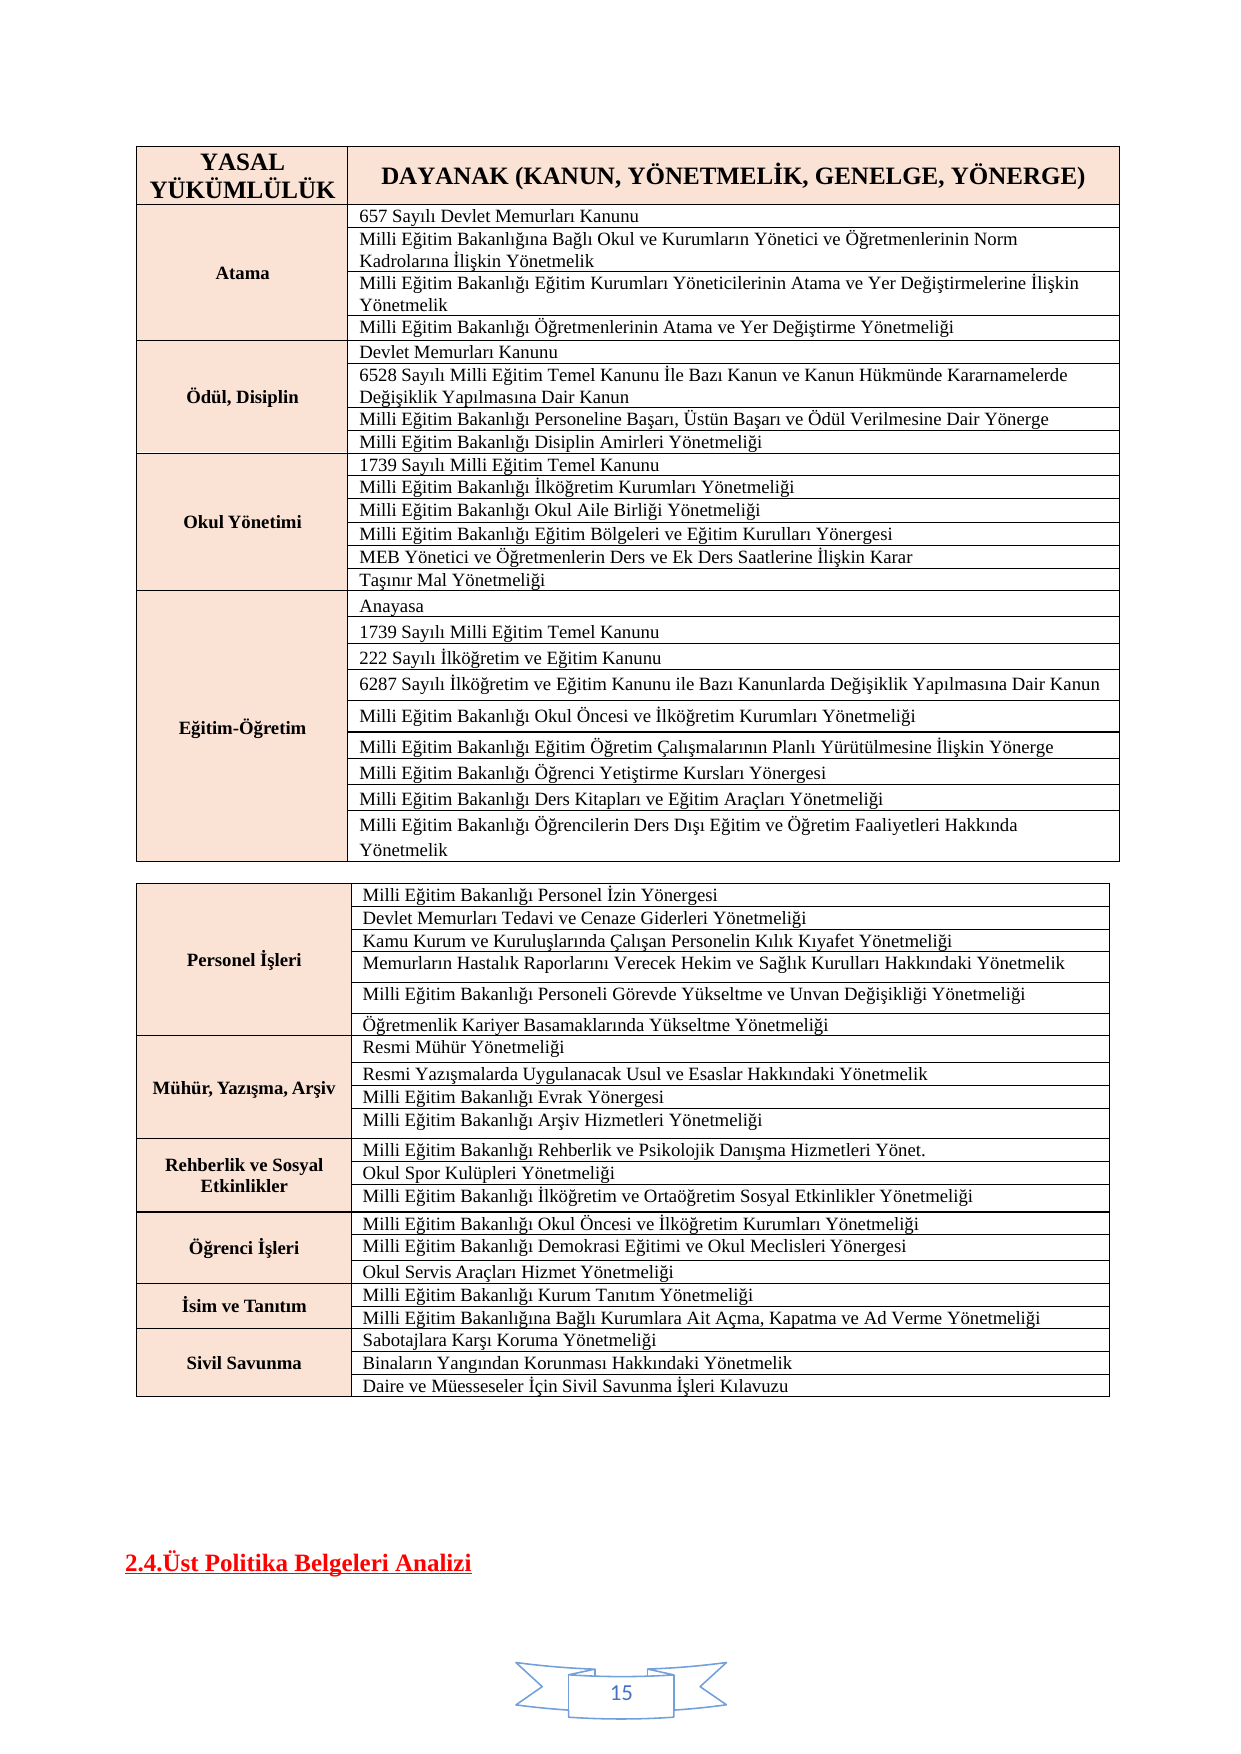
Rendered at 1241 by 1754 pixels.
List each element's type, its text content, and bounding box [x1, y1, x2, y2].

table_cell 6528 Sayılı Milli Eğitim Temel Kanunu İle Bazı Kanun ve Kanun Hükmünde Kararnamelerde Değişiklik Yapılmasına Dair Kanun [348, 364, 1119, 407]
table_cell Kamu Kurum ve Kuruluşlarında Çalışan Personelin Kılık Kıyafet Yönetmeliği [352, 930, 1109, 951]
table_header DAYANAK (KANUN, YÖNETMELİK, GENELGE, YÖNERGE) [348, 147, 1119, 204]
table_cell Milli Eğitim Bakanlığı Arşiv Hizmetleri Yönetmeliği [352, 1109, 1109, 1138]
table_cell Rehberlik ve Sosyal Etkinlikler [137, 1139, 351, 1211]
table_cell Milli Eğitim Bakanlığı Demokrasi Eğitimi ve Okul Meclisleri Yönergesi [352, 1235, 1109, 1260]
table_header Personel İşleri [137, 884, 351, 1035]
table_cell Resmi Yazışmalarda Uygulanacak Usul ve Esaslar Hakkındaki Yönetmelik [352, 1063, 1109, 1085]
table_cell Öğrenci İşleri [137, 1213, 351, 1283]
table_cell Binaların Yangından Korunması Hakkındaki Yönetmelik [352, 1352, 1109, 1373]
table_header Milli Eğitim Bakanlığı Personel İzin Yönergesi [352, 884, 1109, 906]
table_cell İsim ve Tanıtım [137, 1284, 351, 1328]
table_cell Milli Eğitim Bakanlığı Kurum Tanıtım Yönetmeliği [352, 1284, 1109, 1306]
table_cell Milli Eğitim Bakanlığı Okul Öncesi ve İlköğretim Kurumları Yönetmeliği [352, 1213, 1109, 1234]
table_cell Milli Eğitim Bakanlığı Evrak Yönergesi [352, 1086, 1109, 1107]
table_cell Milli Eğitim Bakanlığı İlköğretim ve Ortaöğretim Sosyal Etkinlikler Yönetmeliği [352, 1185, 1109, 1211]
table_cell Öğretmenlik Kariyer Basamaklarında Yükseltme Yönetmeliği [352, 1014, 1109, 1035]
table_cell Taşınır Mal Yönetmeliği [348, 569, 1119, 590]
table_cell Devlet Memurları Tedavi ve Cenaze Giderleri Yönetmeliği [352, 907, 1109, 928]
table_cell Atama [137, 205, 347, 340]
table_cell Mühür, Yazışma, Arşiv [137, 1036, 351, 1138]
table_cell Milli Eğitim Bakanlığı Öğrenci Yetiştirme Kursları Yönergesi [348, 759, 1119, 783]
table_cell Resmi Mühür Yönetmeliği [352, 1036, 1109, 1062]
table_cell Milli Eğitim Bakanlığı Öğretmenlerinin Atama ve Yer Değiştirme Yönetmeliği [348, 316, 1119, 340]
table_cell Eğitim-Öğretim [137, 591, 347, 861]
table_cell Memurların Hastalık Raporlarını Verecek Hekim ve Sağlık Kurulları Hakkındaki Yönetmelik [352, 952, 1109, 982]
table_cell Sabotajlara Karşı Koruma Yönetmeliği [352, 1329, 1109, 1351]
table_cell Milli Eğitim Bakanlığı Personeli Görevde Yükseltme ve Unvan Değişikliği Yönetmeliği [352, 983, 1109, 1013]
text 2.4.Üst Politika Belgeleri Analizi [125, 1548, 1117, 1577]
table_cell Milli Eğitim Bakanlığı Eğitim Öğretim Çalışmalarının Planlı Yürütülmesine İlişkin Yönerge [348, 733, 1119, 757]
table_cell MEB Yönetici ve Öğretmenlerin Ders ve Ek Ders Saatlerine İlişkin Karar [348, 546, 1119, 567]
table_cell Milli Eğitim Bakanlığı Rehberlik ve Psikolojik Danışma Hizmetleri Yönet. [352, 1139, 1109, 1161]
table_cell Milli Eğitim Bakanlığı Personeline Başarı, Üstün Başarı ve Ödül Verilmesine Dair Yönerge [348, 408, 1119, 430]
table_cell 657 Sayılı Devlet Memurları Kanunu [348, 205, 1119, 227]
table_cell 6287 Sayılı İlköğretim ve Eğitim Kanunu ile Bazı Kanunlarda Değişiklik Yapılmasına Dair Kanun [348, 670, 1119, 700]
table_cell 1739 Sayılı Milli Eğitim Temel Kanunu [348, 617, 1119, 643]
table_cell Milli Eğitim Bakanlığı İlköğretim Kurumları Yönetmeliği [348, 476, 1119, 498]
table_cell Milli Eğitim Bakanlığı Öğrencilerin Ders Dışı Eğitim ve Öğretim Faaliyetleri Hakkında Yönetmelik [348, 811, 1119, 861]
table_cell 222 Sayılı İlköğretim ve Eğitim Kanunu [348, 644, 1119, 669]
table_cell Milli Eğitim Bakanlığına Bağlı Okul ve Kurumların Yönetici ve Öğretmenlerinin Norm Kadrolarına İlişkin Yönetmelik [348, 228, 1119, 271]
table_cell 1739 Sayılı Milli Eğitim Temel Kanunu [348, 454, 1119, 475]
table_cell Devlet Memurları Kanunu [348, 341, 1119, 363]
table_cell Milli Eğitim Bakanlığı Okul Öncesi ve İlköğretim Kurumları Yönetmeliği [348, 701, 1119, 731]
table_cell Milli Eğitim Bakanlığı Disiplin Amirleri Yönetmeliği [348, 431, 1119, 452]
table_cell Ödül, Disiplin [137, 341, 347, 452]
table_cell Okul Yönetimi [137, 454, 347, 590]
table_cell Milli Eğitim Bakanlığına Bağlı Kurumlara Ait Açma, Kapatma ve Ad Verme Yönetmeliği [352, 1307, 1109, 1328]
table_cell Sivil Savunma [137, 1329, 351, 1396]
table_cell Okul Servis Araçları Hizmet Yönetmeliği [352, 1261, 1109, 1283]
table_cell Okul Spor Kulüpleri Yönetmeliği [352, 1162, 1109, 1183]
table_header YASAL YÜKÜMLÜLÜK [137, 147, 347, 204]
table_cell Milli Eğitim Bakanlığı Eğitim Bölgeleri ve Eğitim Kurulları Yönergesi [348, 523, 1119, 545]
table_cell Daire ve Müesseseler İçin Sivil Savunma İşleri Kılavuzu [352, 1375, 1109, 1396]
table_cell Anayasa [348, 591, 1119, 616]
table_cell Milli Eğitim Bakanlığı Okul Aile Birliği Yönetmeliği [348, 499, 1119, 522]
table_cell Milli Eğitim Bakanlığı Ders Kitapları ve Eğitim Araçları Yönetmeliği [348, 785, 1119, 809]
table_cell Milli Eğitim Bakanlığı Eğitim Kurumları Yöneticilerinin Atama ve Yer Değiştirmelerine İlişkin Yönetmelik [348, 272, 1119, 315]
